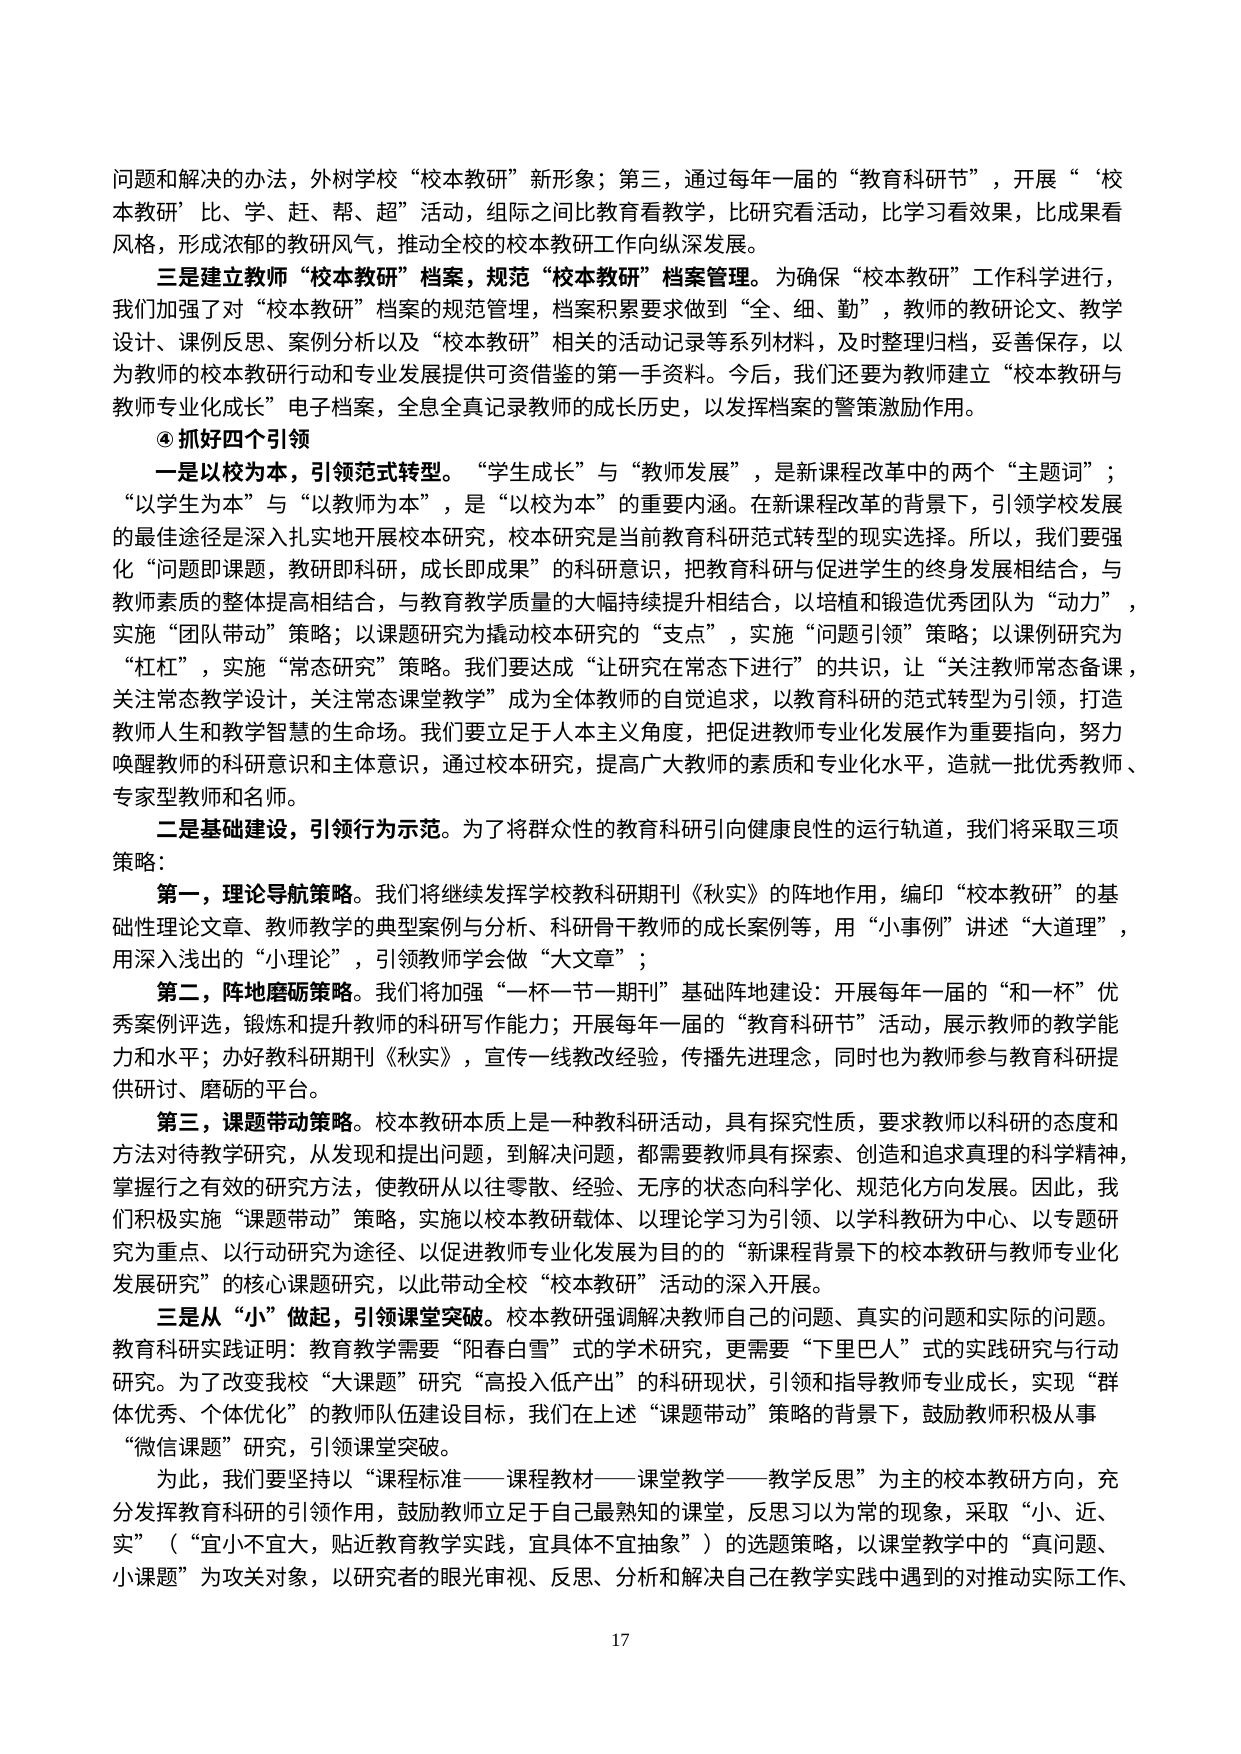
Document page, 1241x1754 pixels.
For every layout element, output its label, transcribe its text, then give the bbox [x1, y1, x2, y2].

text 三是建立教师“校本教研”档案，规范“校本教研”档案管理。为确保“校本教研”工作科学进行，我们加强了对“校本教研”档案的规范管埋，档案积累要求做到“全、细、勤”，教师的教研论文、教学设计、课例反思、案例分析以及“校本教研”相关的活动记录等系列材料，及时整理归档，妥善保存，以为教师的校本教研行动和专业发展提供可资借鉴的第一手资料。今后，我们还要为教师建立“校本教研与教师专业化成长”电子档案，全息全真记录教师的成长历史，以发挥档案的警策激励作用。 [112, 259, 1128, 422]
text 第二，阵地磨砺策略。我们将加强“一杯一节一期刊”基础阵地建设：开展每年一届的“和一杯”优秀案例评选，锻炼和提升教师的科研写作能力；开展每年一届的“教育科研节”活动，展示教师的教学能力和水平；办好教科研期刊《秋实》，宣传一线教改经验，传播先进理念，同时也为教师参与教育科研提供研讨、磨砺的平台。 [112, 974, 1128, 1104]
text 二是基础建设，引领行为示范。为了将群众性的教育科研引向健康良性的运行轨道，我们将采取三项策略： [112, 812, 1128, 877]
text ④抓好四个引领 [112, 422, 1128, 454]
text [112, 162, 1128, 259]
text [112, 1462, 1128, 1592]
text 一是以校为本，引领范式转型。“学生成长”与“教师发展”，是新课程改革中的两个“主题词”；“以学生为本”与“以教师为本”，是“以校为本”的重要内涵。在新课程改革的背景下，引领学校发展的最佳途径是深入扎实地开展校本研究，校本研究是当前教育科研范式转型的现实选择。所以，我们要强化“问题即课题，教研即科研，成长即成果”的科研意识，把教育科研与促进学生的终身发展相结合，与教师素质的整体提高相结合，与教育教学质量的大幅持续提升相结合，以培植和锻造优秀团队为“动力”，实施“团队带动”策略；以课题研究为撬动校本研究的“支点”，实施“问题引领”策略；以课例研究为“杠杠”，实施“常态研究”策略。我们要达成“让研究在常态下进行”的共识，让“关注教师常态备课，关注常态教学设计，关注常态课堂教学”成为全体教师的自觉追求，以教育科研的范式转型为引领，打造教师人生和教学智慧的生命场。我们要立足于人本主义角度，把促进教师专业化发展作为重要指向，努力唤醒教师的科研意识和主体意识，通过校本研究，提高广大教师的素质和专业化水平，造就一批优秀教师、专家型教师和名师。 [112, 454, 1128, 812]
text 第一，理论导航策略。我们将继续发挥学校教科研期刊《秋实》的阵地作用，编印“校本教研”的基础性理论文章、教师教学的典型案例与分析、科研骨干教师的成长案例等，用“小事例”讲述“大道理”，用深入浅出的“小理论”，引领教师学会做“大文章”； [112, 877, 1128, 974]
text 三是从“小”做起，引领课堂突破。校本教研强调解决教师自己的问题、真实的问题和实际的问题。教育科研实践证明：教育教学需要“阳春白雪”式的学术研究，更需要“下里巴人”式的实践研究与行动研究。为了改变我校“大课题”研究“高投入低产出”的科研现状，引领和指导教师专业成长，实现“群体优秀、个体优化”的教师队伍建设目标，我们在上述“课题带动”策略的背景下，鼓励教师积极从事“微信课题”研究，引领课堂突破。 [112, 1299, 1128, 1462]
text 第三，课题带动策略。校本教研本质上是一种教科研活动，具有探究性质，要求教师以科研的态度和方法对待教学研究，从发现和提出问题，到解决问题，都需要教师具有探索、创造和追求真理的科学精神，掌握行之有效的研究方法，使教研从以往零散、经验、无序的状态向科学化、规范化方向发展。因此，我们积极实施“课题带动”策略，实施以校本教研载体、以理论学习为引领、以学科教研为中心、以专题研究为重点、以行动研究为途径、以促进教师专业化发展为目的的“新课程背景下的校本教研与教师专业化发展研究”的核心课题研究，以此带动全校“校本教研”活动的深入开展。 [112, 1104, 1128, 1299]
